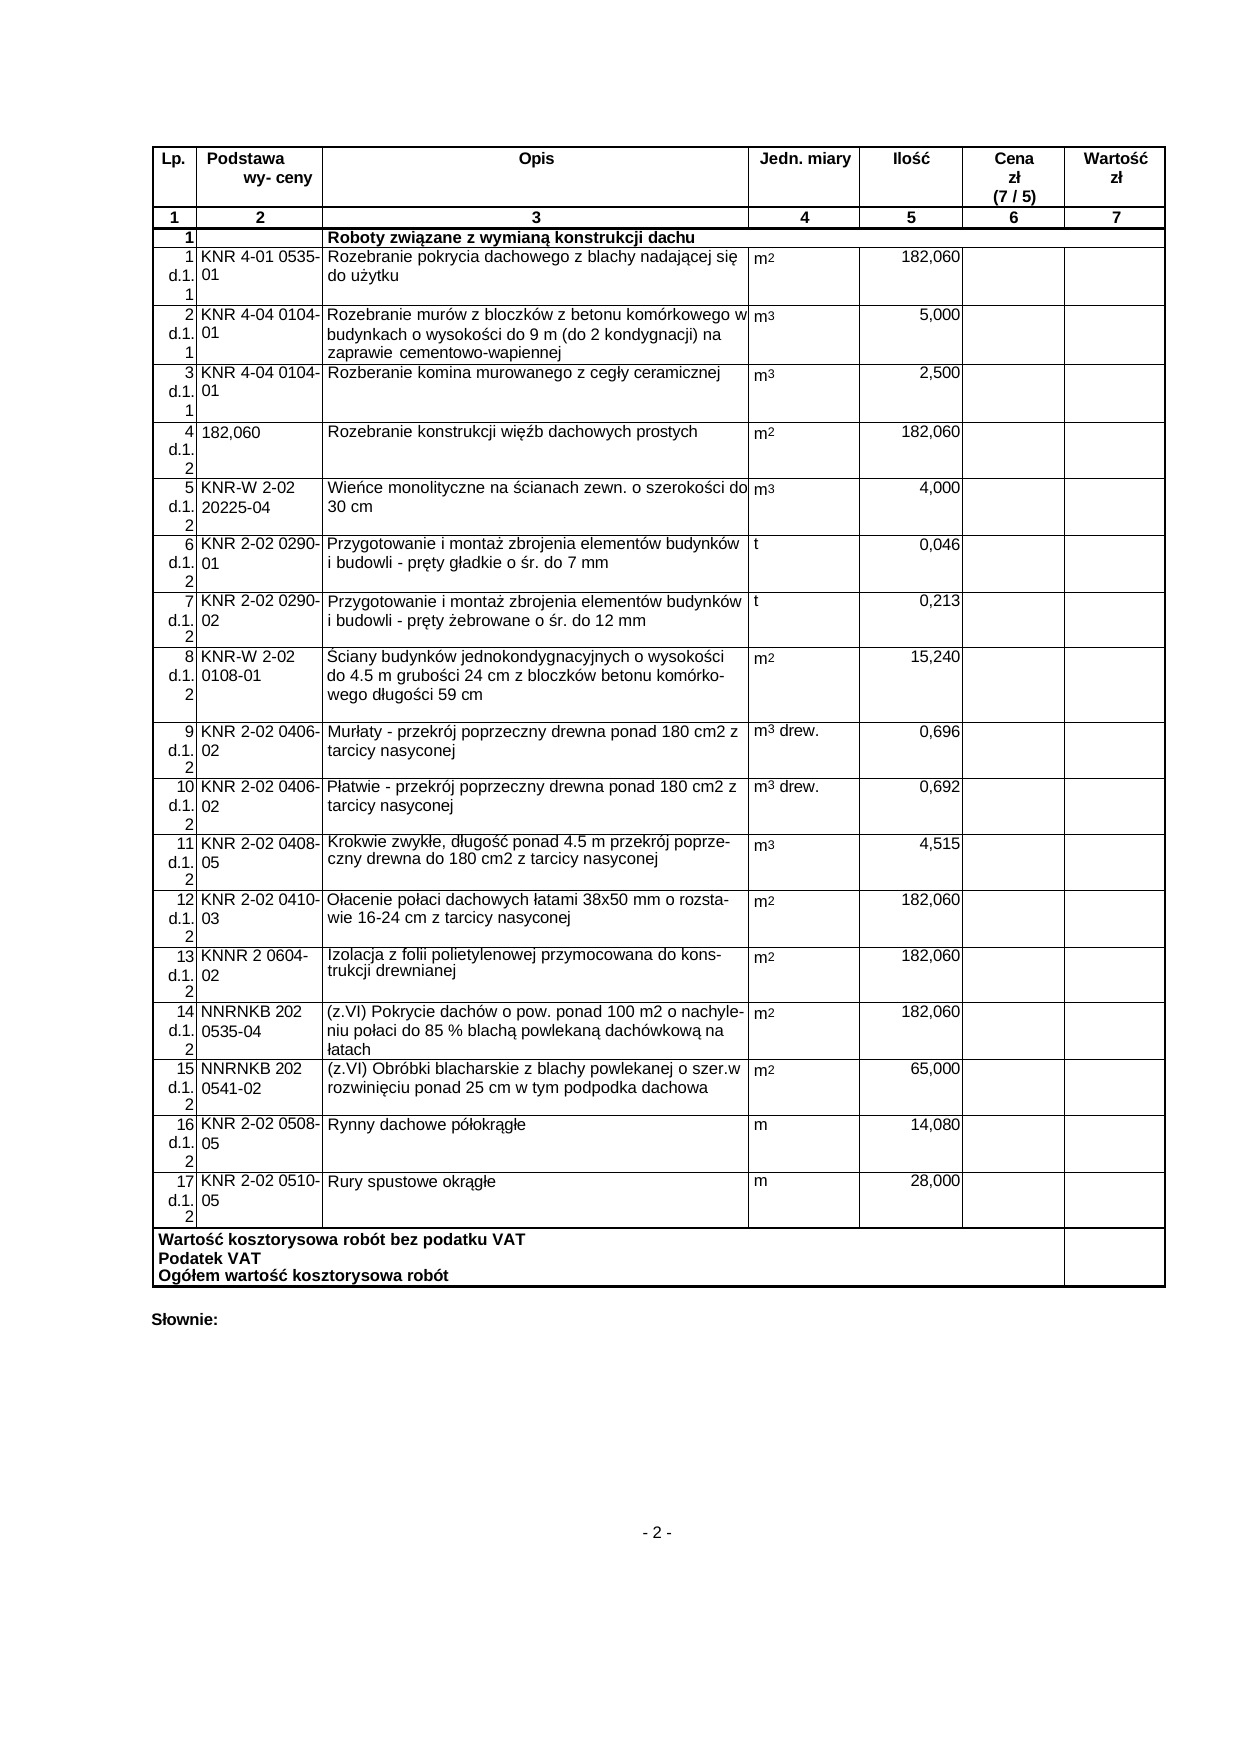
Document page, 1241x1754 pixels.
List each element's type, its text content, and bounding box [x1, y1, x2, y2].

table_cell 1 [154, 230, 196, 247]
table_cell 182,060 [860, 248, 962, 305]
table_cell KNR 4-04 0104- 01 [197, 306, 322, 363]
table_cell [963, 1173, 1064, 1227]
table_cell Ściany budynków jednokondygnacyjnych o wysokości do 4.5 m grubości 24 cm z bloczków betonu komórko- wego długości 59 cm [323, 648, 748, 722]
table_cell 2 [197, 208, 322, 227]
table_cell Rynny dachowe półokrągłe [323, 1116, 748, 1171]
table_cell [963, 1003, 1064, 1059]
table_cell 0,692 [860, 779, 962, 834]
table_cell Rozebranie pokrycia dachowego z blachy nadającej się do użytku [323, 248, 748, 305]
table_header Cena zł (7 / 5) [963, 148, 1064, 206]
table_cell KNR 2-02 0290- 02 [197, 593, 322, 647]
table_cell 7 d.1. 2 [154, 593, 196, 647]
table_cell KNR 4-01 0535- 01 [197, 248, 322, 305]
table_cell Krokwie zwykłe, długość ponad 4.5 m przekrój poprze- czny drewna do 180 cm2 z tarcicy nasyconej [323, 835, 748, 890]
table_cell 4,515 [860, 835, 962, 890]
table_cell 13 d.1. 2 [154, 948, 196, 1002]
table_cell [1065, 835, 1164, 890]
table_cell Przygotowanie i montaż zbrojenia elementów budynków i budowli - pręty żebrowane o śr. do 12 mm [323, 593, 748, 647]
table_cell Izolacja z folii polietylenowej przymocowana do kons- trukcji drewnianej [323, 948, 748, 1002]
table_cell [963, 723, 1064, 777]
table_header Wartość zł [1065, 148, 1164, 206]
table_header Ilość [860, 148, 962, 206]
subtitle Słownie: [151, 1310, 1176, 1329]
table_cell t [749, 593, 859, 647]
table_cell [963, 948, 1064, 1002]
table_cell [1065, 365, 1164, 422]
table_cell 12 d.1. 2 [154, 891, 196, 947]
table_cell [1065, 479, 1164, 535]
table_cell [963, 479, 1064, 535]
table_cell m3 drew. [749, 779, 859, 834]
table_cell [963, 248, 1064, 305]
table_cell 182,060 [860, 891, 962, 947]
table_cell 17 d.1. 2 [154, 1173, 196, 1227]
table_cell [963, 1060, 1064, 1115]
table_cell 1 d.1. 1 [154, 248, 196, 305]
table_cell m2 [749, 948, 859, 1002]
table_cell m2 [749, 423, 859, 478]
table_cell Wieńce monolityczne na ścianach zewn. o szerokości do 30 cm [323, 479, 748, 535]
table_cell [1065, 1003, 1164, 1059]
table_cell 15,240 [860, 648, 962, 722]
table_cell KNR-W 2-02 0108-01 [197, 648, 322, 722]
table_cell [1065, 306, 1164, 363]
table_cell 5,000 [860, 306, 962, 363]
table_cell 11 d.1. 2 [154, 835, 196, 890]
table_cell 28,000 [860, 1173, 962, 1227]
table_cell 182,060 [860, 948, 962, 1002]
table_cell [963, 891, 1064, 947]
table_cell 9 d.1. 2 [154, 723, 196, 777]
table_cell Roboty związane z wymianą konstrukcji dachu [323, 230, 1164, 247]
table_cell [197, 230, 322, 247]
table_cell [963, 648, 1064, 722]
table_cell 5 d.1. 2 [154, 479, 196, 535]
table_cell 0,696 [860, 723, 962, 777]
table_cell (z.VI) Pokrycie dachów o pow. ponad 100 m2 o nachyle- niu połaci do 85 % blachą powlekaną dachówkową na łatach [323, 1003, 748, 1059]
table_cell Przygotowanie i montaż zbrojenia elementów budynków i budowli - pręty gładkie o śr. do 7 mm [323, 536, 748, 591]
table_cell m2 [749, 248, 859, 305]
table_cell m3 [749, 365, 859, 422]
table_cell Ołacenie połaci dachowych łatami 38x50 mm o rozsta- wie 16-24 cm z tarcicy nasyconej [323, 891, 748, 947]
table_cell t [749, 536, 859, 591]
table_cell Rury spustowe okrągłe [323, 1173, 748, 1227]
table_cell NNRNKB 202 0541-02 [197, 1060, 322, 1115]
table_cell 5 [860, 208, 962, 227]
table_cell m2 [749, 648, 859, 722]
table_cell 6 [963, 208, 1064, 227]
table_cell [1065, 1229, 1164, 1285]
table_cell [1065, 1173, 1164, 1227]
table_cell KNR-W 2-02 20225-04 [197, 479, 322, 535]
table_cell KNR 2-02 0508- 05 [197, 1116, 322, 1171]
table_cell [1065, 779, 1164, 834]
table_cell 10 d.1. 2 [154, 779, 196, 834]
table_cell Rozberanie komina murowanego z cegły ceramicznej [323, 365, 748, 422]
table_cell 182,060 [860, 423, 962, 478]
table_cell [1065, 723, 1164, 777]
table_cell [1065, 593, 1164, 647]
table_cell m2 [749, 1060, 859, 1115]
table_header Lp. [154, 148, 196, 206]
table_cell 6 d.1. 2 [154, 536, 196, 591]
table_cell 2,500 [860, 365, 962, 422]
table_cell 8 d.1. 2 [154, 648, 196, 722]
table_cell KNNR 2 0604- 02 [197, 948, 322, 1002]
table_cell m3 [749, 835, 859, 890]
table_cell KNR 2-02 0406- 02 [197, 723, 322, 777]
table_cell 15 d.1. 2 [154, 1060, 196, 1115]
table_cell [963, 306, 1064, 363]
table_cell m3 [749, 479, 859, 535]
table_cell 4,000 [860, 479, 962, 535]
table_cell [963, 1116, 1064, 1171]
table_cell 3 d.1. 1 [154, 365, 196, 422]
table_cell Murłaty - przekrój poprzeczny drewna ponad 180 cm2 z tarcicy nasyconej [323, 723, 748, 777]
table_cell 1 [154, 208, 196, 227]
table_cell [1065, 1060, 1164, 1115]
table_cell 7 [1065, 208, 1164, 227]
table_cell m3 drew. [749, 723, 859, 777]
table_cell KNR 2-02 0406- 02 [197, 779, 322, 834]
table_header Jedn. miary [749, 148, 859, 206]
table_cell m3 [749, 306, 859, 363]
table_header Opis [323, 148, 748, 206]
table_cell 4 [749, 208, 859, 227]
table_cell m [749, 1116, 859, 1171]
table_cell 16 d.1. 2 [154, 1116, 196, 1171]
table_cell [1065, 536, 1164, 591]
table_cell m2 [749, 891, 859, 947]
table_cell [963, 536, 1064, 591]
text - 2 - [139, 1523, 1176, 1542]
table_cell [1065, 423, 1164, 478]
table_cell 0,046 [860, 536, 962, 591]
table_header Podstawa wy- ceny [197, 148, 322, 206]
table_cell Rozebranie konstrukcji więźb dachowych prostych [323, 423, 748, 478]
table_cell [1065, 948, 1164, 1002]
table_cell [963, 365, 1064, 422]
table_cell Wartość kosztorysowa robót bez podatku VAT Podatek VAT Ogółem wartość kosztorysowa robót [154, 1229, 1064, 1285]
table_cell [1065, 1116, 1164, 1171]
table_cell NNRNKB 202 0535-04 [197, 1003, 322, 1059]
table_cell [1065, 891, 1164, 947]
table_cell 4 d.1. 2 [154, 423, 196, 478]
table_cell 3 [323, 208, 748, 227]
table_cell 0,213 [860, 593, 962, 647]
table_cell (z.VI) Obróbki blacharskie z blachy powlekanej o szer.w rozwinięciu ponad 25 cm w tym podpodka dachowa [323, 1060, 748, 1115]
table_cell [963, 423, 1064, 478]
table_cell 182,060 [197, 423, 322, 478]
table_cell [963, 835, 1064, 890]
table_cell KNR 2-02 0290- 01 [197, 536, 322, 591]
table_cell 2 d.1. 1 [154, 306, 196, 363]
table_cell KNR 2-02 0510- 05 [197, 1173, 322, 1227]
table_cell KNR 2-02 0408- 05 [197, 835, 322, 890]
table_cell [963, 779, 1064, 834]
table_cell m [749, 1173, 859, 1227]
table_cell 65,000 [860, 1060, 962, 1115]
table_cell m2 [749, 1003, 859, 1059]
table_cell 14,080 [860, 1116, 962, 1171]
table_cell Rozebranie murów z bloczków z betonu komórkowego w budynkach o wysokości do 9 m (do 2 kondygnacji) na zaprawie cementowo-wapiennej [323, 306, 748, 363]
table_cell [1065, 648, 1164, 722]
table_cell KNR 2-02 0410- 03 [197, 891, 322, 947]
table_cell 182,060 [860, 1003, 962, 1059]
table_cell Płatwie - przekrój poprzeczny drewna ponad 180 cm2 z tarcicy nasyconej [323, 779, 748, 834]
table_cell 14 d.1. 2 [154, 1003, 196, 1059]
table_cell KNR 4-04 0104- 01 [197, 365, 322, 422]
table_cell [963, 593, 1064, 647]
table_cell [1065, 248, 1164, 305]
